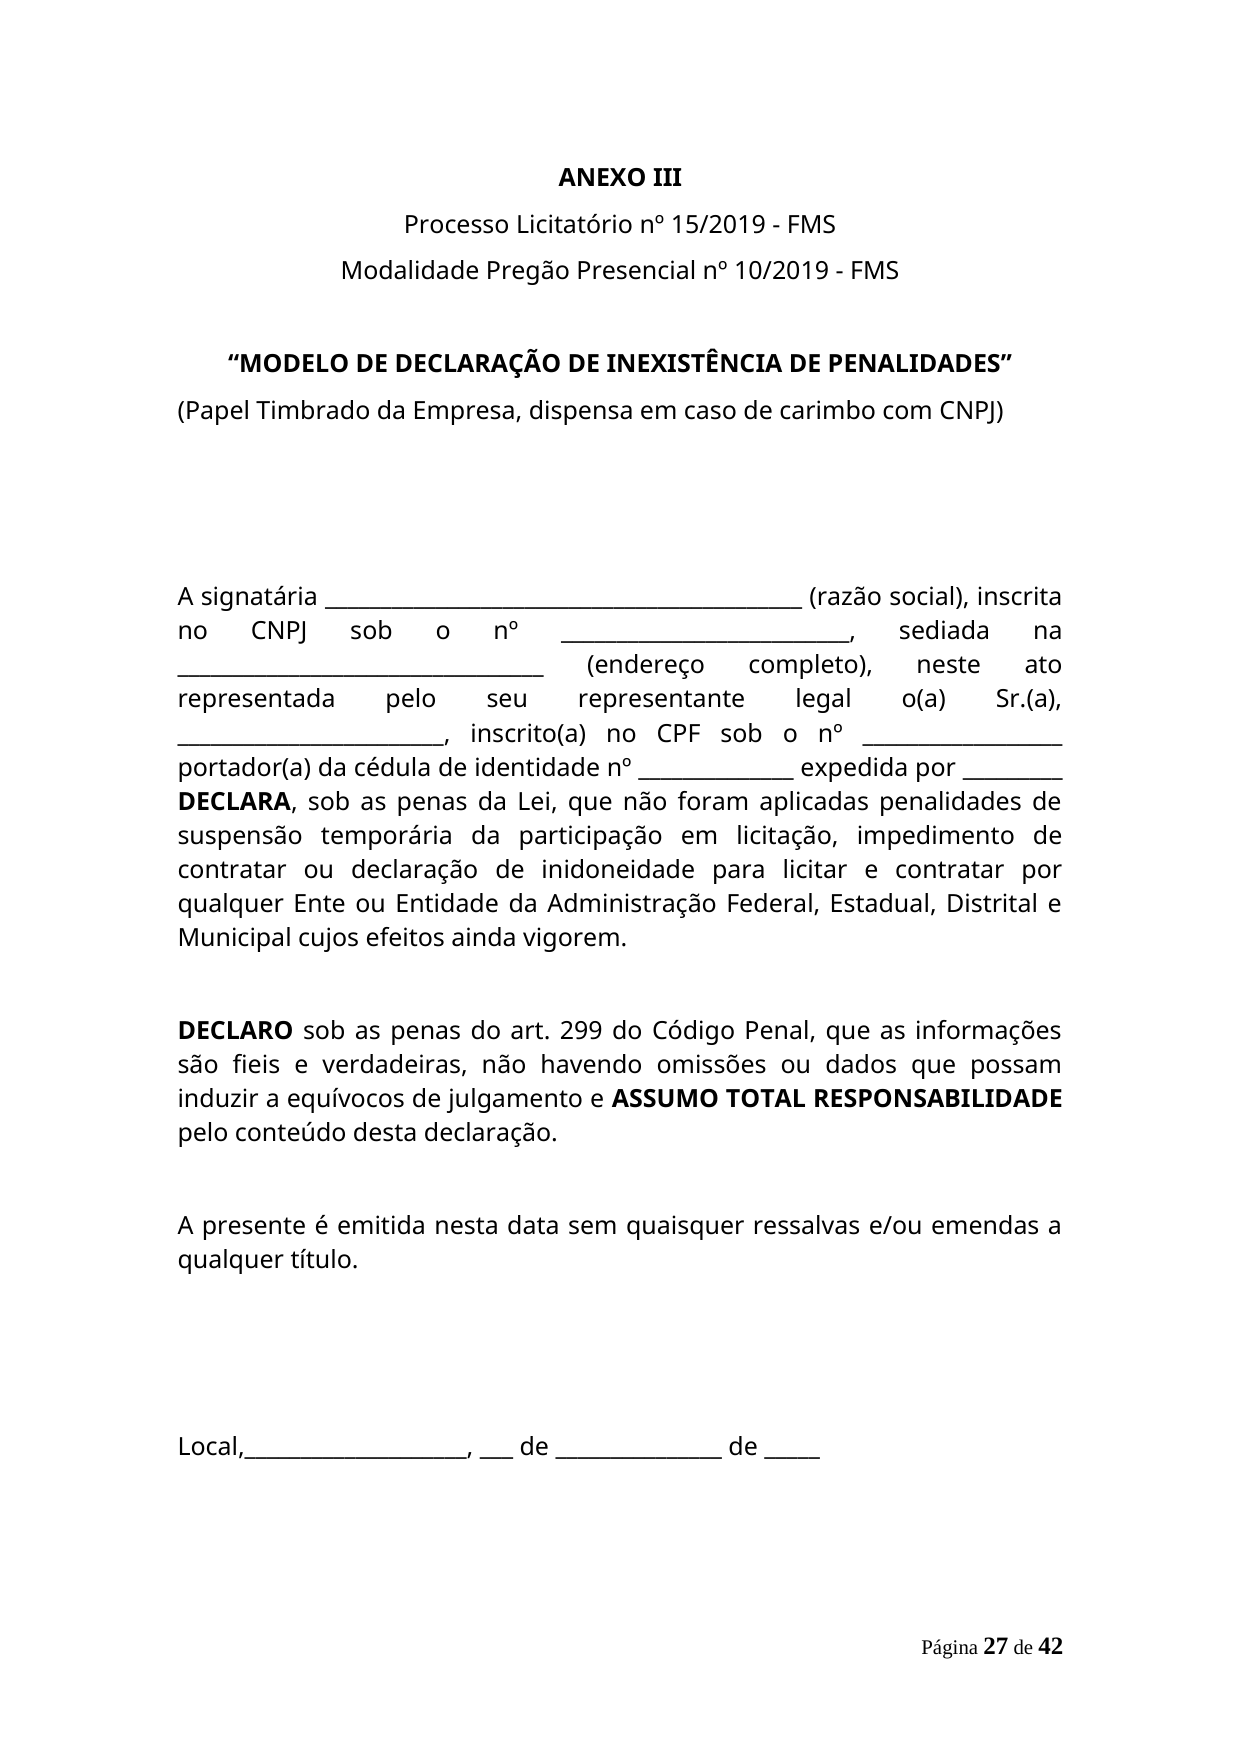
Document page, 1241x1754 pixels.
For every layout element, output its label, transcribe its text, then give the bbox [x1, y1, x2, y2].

text A presente é emitida nesta data sem quaisquer ressalvas e/ou emendas a qualquer título. [177, 1208, 1063, 1276]
text Modalidade Pregão Presencial nº 10/2019 - FMS [177, 253, 1063, 287]
text A signatária ___________________________________________ (razão social), inscrita no CNPJ sob o nº __________________________, sediada na _________________________________ (endereço completo), neste ato representada pelo seu representante legal o(a) Sr.(a), ________________________, inscrito(a) no CPF sob o nº __________________ portador(a) da cédula de identidade nº ______________ expedida por _________ DECLARA, sob as penas da Lei, que não foram aplicadas penalidades de suspensão temporária da participação em licitação, impedimento de contratar ou declaração de inidoneidade para licitar e contratar por qualquer Ente ou Entidade da Administração Federal, Estadual, Distrital e Municipal cujos efeitos ainda vigorem. [177, 579, 1063, 954]
text Local,____________________, ___ de _______________ de _____ [177, 1428, 1063, 1462]
text DECLARO sob as penas do art. 299 do Código Penal, que as informações são fieis e verdadeiras, não havendo omissões ou dados que possam induzir a equívocos de julgamento e ASSUMO TOTAL RESPONSABILIDADE pelo conteúdo desta declaração. [177, 1013, 1063, 1149]
text “MODELO DE DECLARAÇÃO DE INEXISTÊNCIA DE PENALIDADES” [177, 346, 1063, 380]
text ANEXO III [177, 160, 1063, 194]
text (Papel Timbrado da Empresa, dispensa em caso de carimbo com CNPJ) [177, 393, 1063, 427]
text Processo Licitatório nº 15/2019 - FMS [177, 206, 1063, 241]
